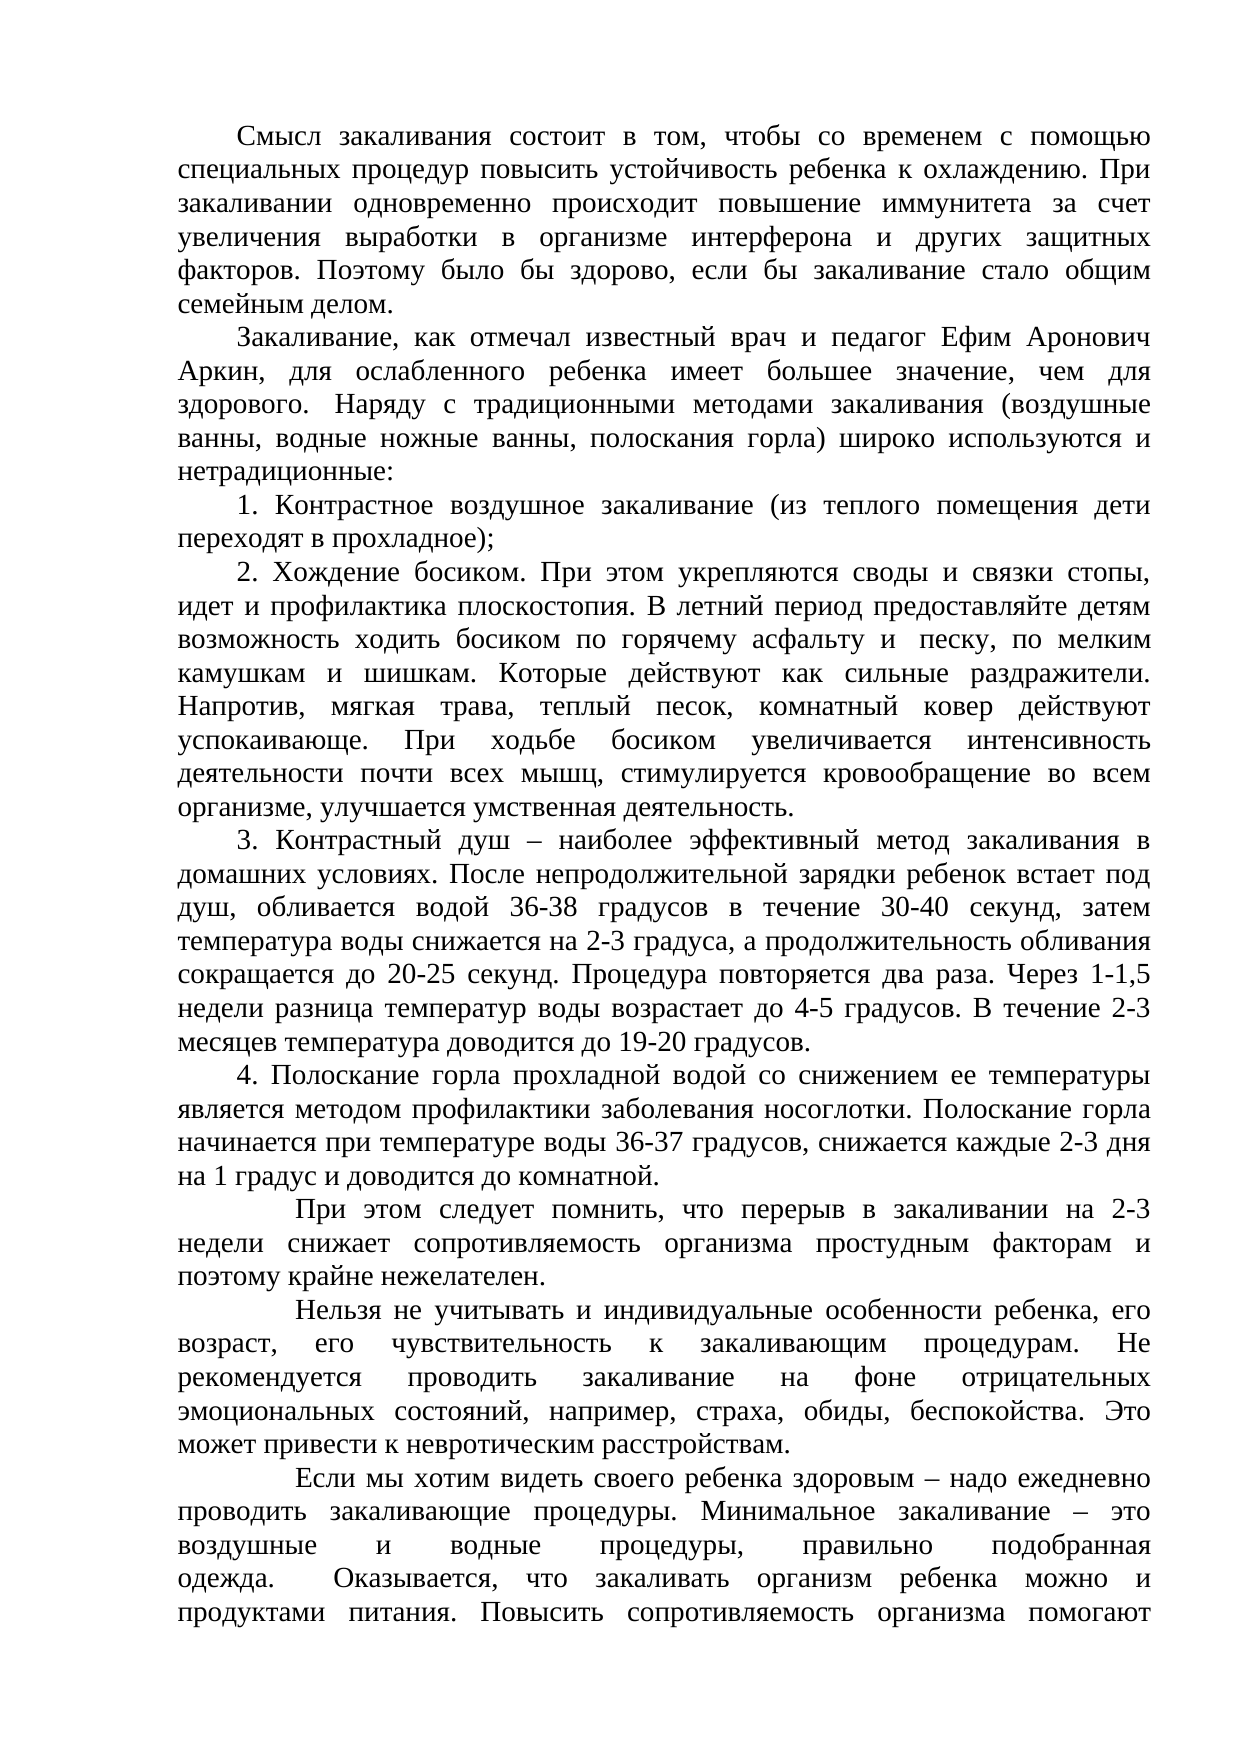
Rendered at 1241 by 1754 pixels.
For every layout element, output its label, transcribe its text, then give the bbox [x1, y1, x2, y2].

text Смысл закаливания состоит в том, чтобы со временем с помощью специальных процедур повысить устойчивость ребенка к охлаждению. При закаливании одновременно происходит повышение иммунитета за счет увеличения выработки в организме интерферона и других защитных факторов. Поэтому было бы здорово, если бы закаливание стало общим семейным делом. [177, 118, 1152, 319]
text 1. Контрастное воздушное закаливание (из теплого помещения дети переходят в прохладное); [177, 487, 1152, 554]
text Нельзя не учитывать и индивидуальные особенности ребенка, его возраст, его чувствительность к закаливающим процедурам. Не рекомендуется проводить закаливание на фоне отрицательных эмоциональных состояний, например, страха, обиды, беспокойства. Это может привести к невротическим расстройствам. [177, 1292, 1152, 1460]
text 2. Хождение босиком. При этом укрепляются своды и связки стопы, идет и профилактика плоскостопия. В летний период предоставляйте детям возможность ходить босиком по горячему асфальту и песку, по мелким камушкам и шишкам. Которые действуют как сильные раздражители. Напротив, мягкая трава, теплый песок, комнатный ковер действуют успокаивающе. При ходьбе босиком увеличивается интенсивность деятельности почти всех мышц, стимулируется кровообращение во всем организме, улучшается умственная деятельность. [177, 554, 1152, 822]
text 4. Полоскание горла прохладной водой со снижением ее температуры является методом профилактики заболевания носоглотки. Полоскание горла начинается при температуре воды 36-37 градусов, снижается каждые 2-3 дня на 1 градус и доводится до комнатной. [177, 1057, 1152, 1191]
text При этом следует помнить, что перерыв в закаливании на 2-3 недели снижает сопротивляемость организма простудным факторам и поэтому крайне нежелателен. [177, 1191, 1152, 1292]
text 3. Контрастный душ – наиболее эффективный метод закаливания в домашних условиях. После непродолжительной зарядки ребенок встает под душ, обливается водой 36-38 градусов в течение 30-40 секунд, затем температура воды снижается на 2-3 градуса, а продолжительность обливания сокращается до 20-25 секунд. Процедура повторяется два раза. Через 1-1,5 недели разница температур воды возрастает до 4-5 градусов. В течение 2-3 месяцев температура доводится до 19-20 градусов. [177, 822, 1152, 1057]
text Закаливание, как отмечал известный врач и педагог Ефим Аронович Аркин, для ослабленного ребенка имеет большее значение, чем для здорового. Наряду с традиционными методами закаливания (воздушные ванны, водные ножные ванны, полоскания горла) широко используются и нетрадиционные: [177, 319, 1152, 487]
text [177, 1460, 1152, 1627]
